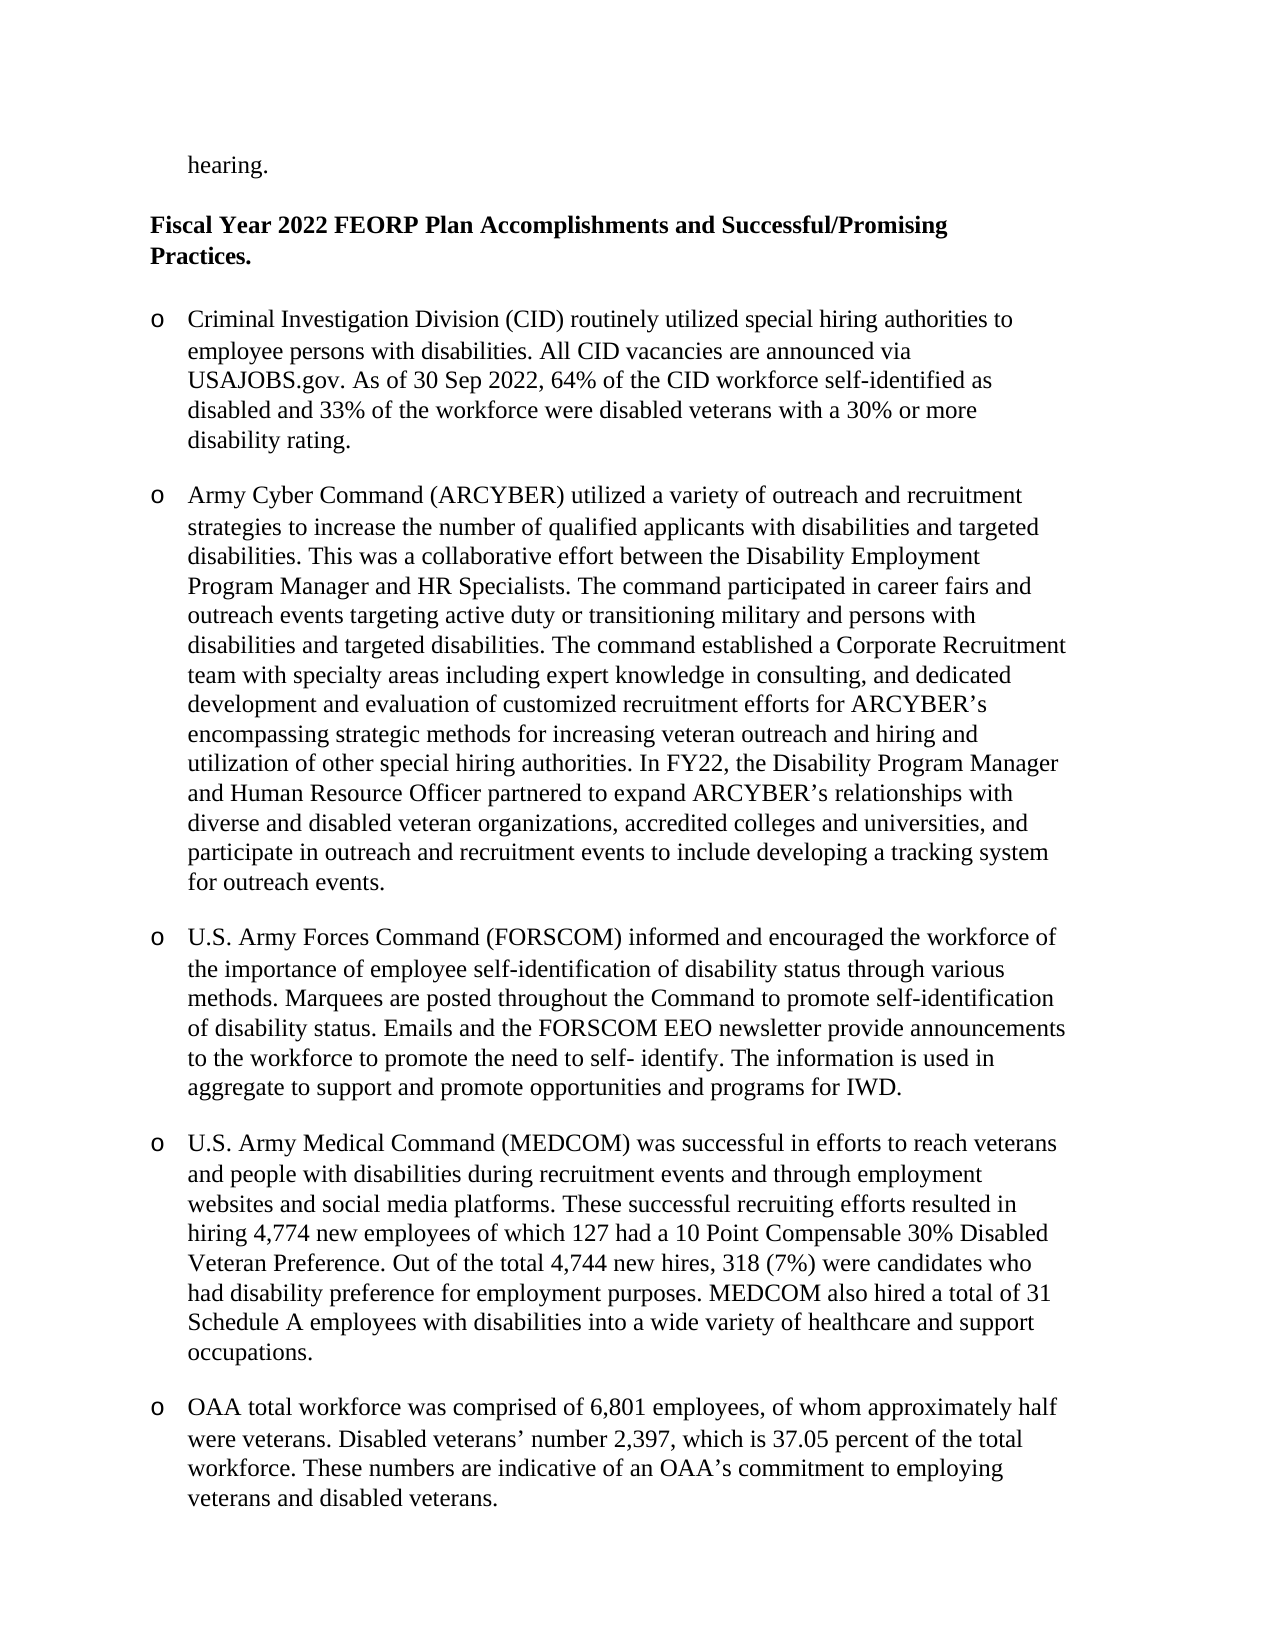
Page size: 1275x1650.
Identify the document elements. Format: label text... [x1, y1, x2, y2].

text Fiscal Year 2022 FEORP Plan Accomplishments and Successful/Promising Practices. [150, 210, 1038, 269]
list U.S. Army Medical Command (MEDCOM) was successful in efforts to reach veterans and people with disabilities during recruitment events and through employment websites and social media platforms. These successful recruiting efforts resulted in hiring 4,774 new employees of which 127 had a 10 Point Compensable 30% Disabled Veteran Preference. Out of the total 4,744 new hires, 318 (7%) were candidates who had disability preference for employment purposes. MEDCOM also hired a total of 31 Schedule A employees with disabilities into a wide variety of healthcare and support occupations. [150, 1128, 1070, 1366]
list Army Cyber Command (ARCYBER) utilized a variety of outreach and recruitment strategies to increase the number of qualified applicants with disabilities and targeted disabilities. This was a collaborative effort between the Disability Employment Program Manager and HR Specialists. The command participated in career fairs and outreach events targeting active duty or transitioning military and persons with disabilities and targeted disabilities. The command established a Corporate Recruitment team with specialty areas including expert knowledge in consulting, and dedicated development and evaluation of customized recruitment efforts for ARCYBER’s encompassing strategic methods for increasing veteran outreach and hiring and utilization of other special hiring authorities. In FY22, the Disability Program Manager and Human Resource Officer partnered to expand ARCYBER’s relationships with diverse and disabled veteran organizations, accredited colleges and universities, and participate in outreach and recruitment events to include developing a tracking system for outreach events. [150, 480, 1070, 896]
text hearing. [187, 150, 1081, 179]
list Criminal Investigation Division (CID) routinely utilized special hiring authorities to employee persons with disabilities. All CID vacancies are announced via USAJOBS.gov. As of 30 Sep 2022, 64% of the CID workforce self-identified as disabled and 33% of the workforce were disabled veterans with a 30% or more disability rating. [150, 304, 1070, 453]
list U.S. Army Forces Command (FORSCOM) informed and encouraged the workforce of the importance of employee self-identification of disability status through various methods. Marquees are posted throughout the Command to promote self-identification of disability status. Emails and the FORSCOM EEO newsletter provide announcements to the workforce to promote the need to self- identify. The information is used in aggregate to support and promote opportunities and programs for IWD. [150, 922, 1070, 1101]
list OAA total workforce was comprised of 6,801 employees, of whom approximately half were veterans. Disabled veterans’ number 2,397, which is 37.05 percent of the total workforce. These numbers are indicative of an OAA’s commitment to employing veterans and disabled veterans. [150, 1392, 1070, 1512]
